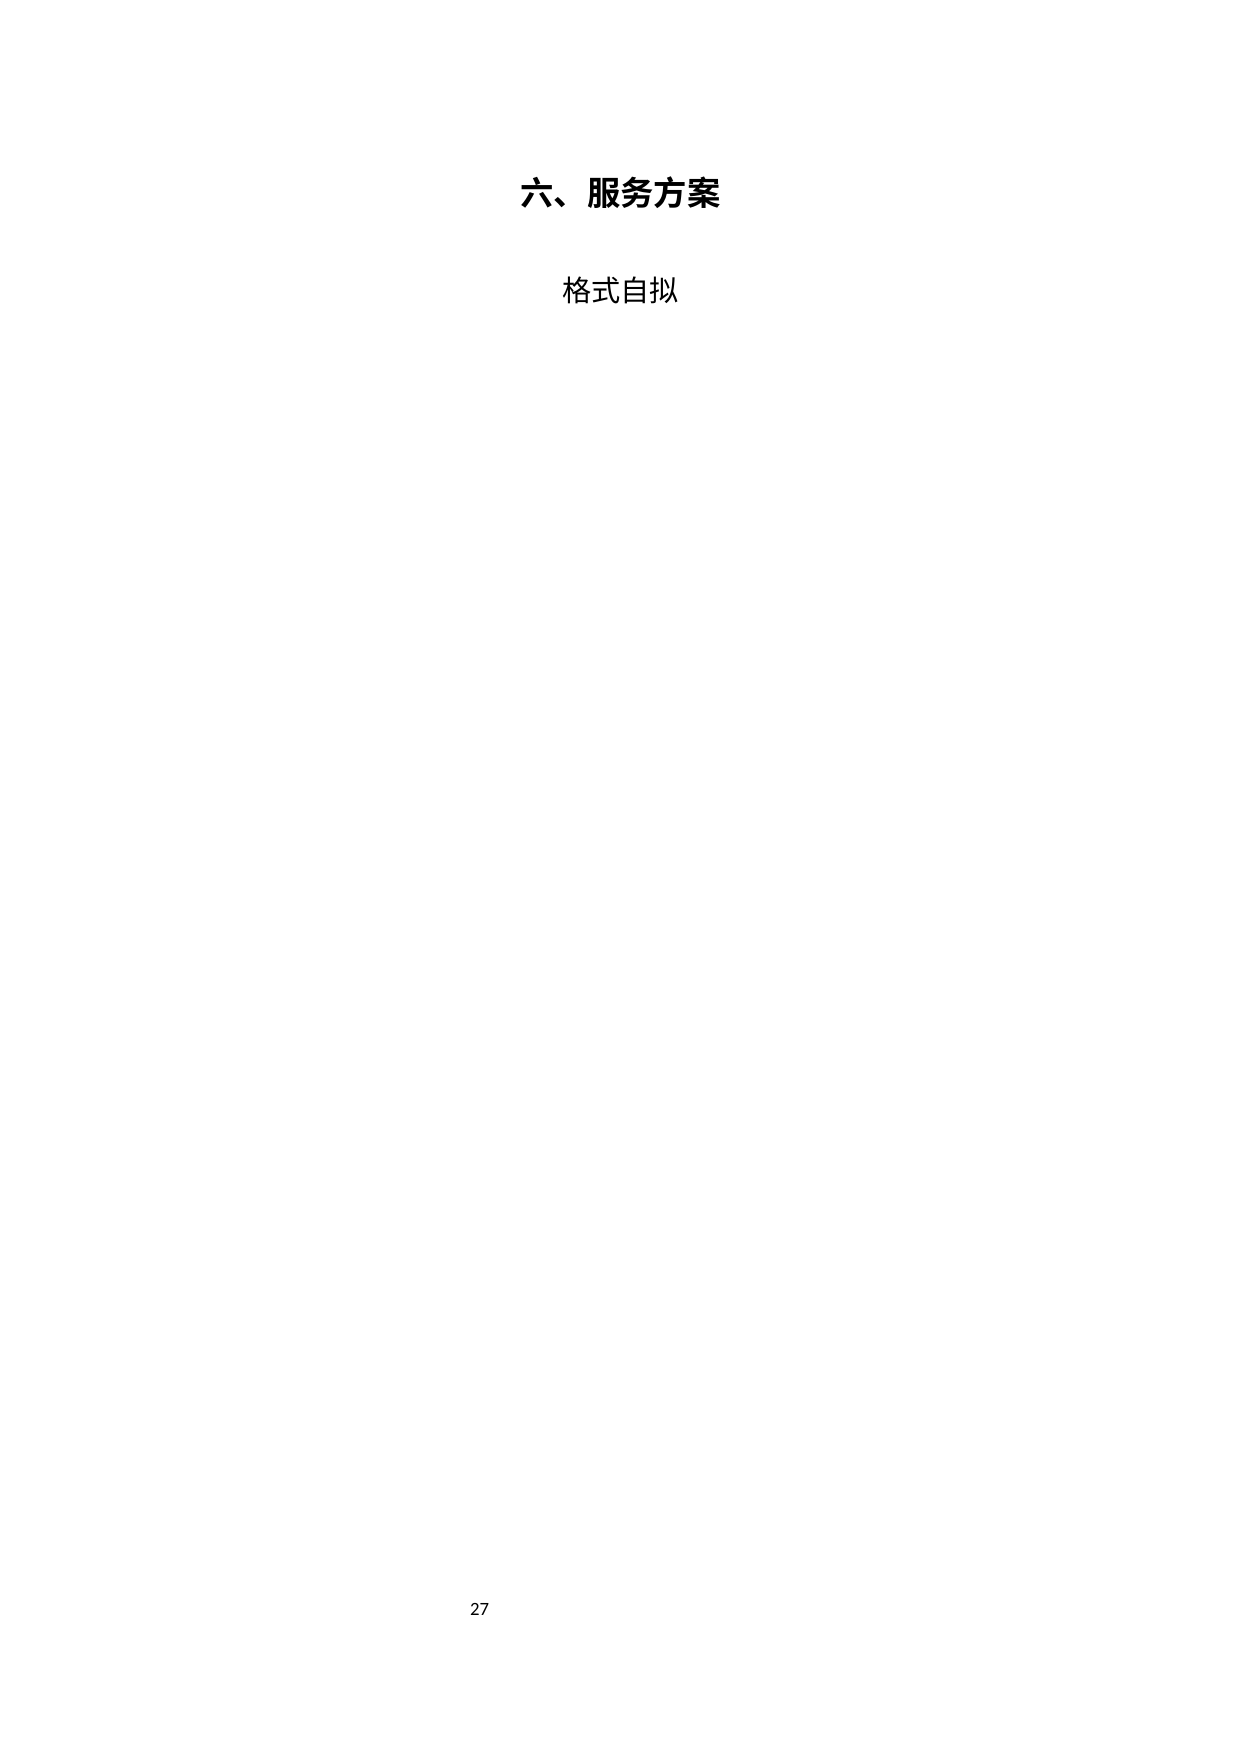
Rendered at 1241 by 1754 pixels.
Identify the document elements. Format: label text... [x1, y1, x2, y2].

text 格式自拟 [187, 256, 1053, 321]
text 六、服务方案 [187, 158, 1053, 223]
